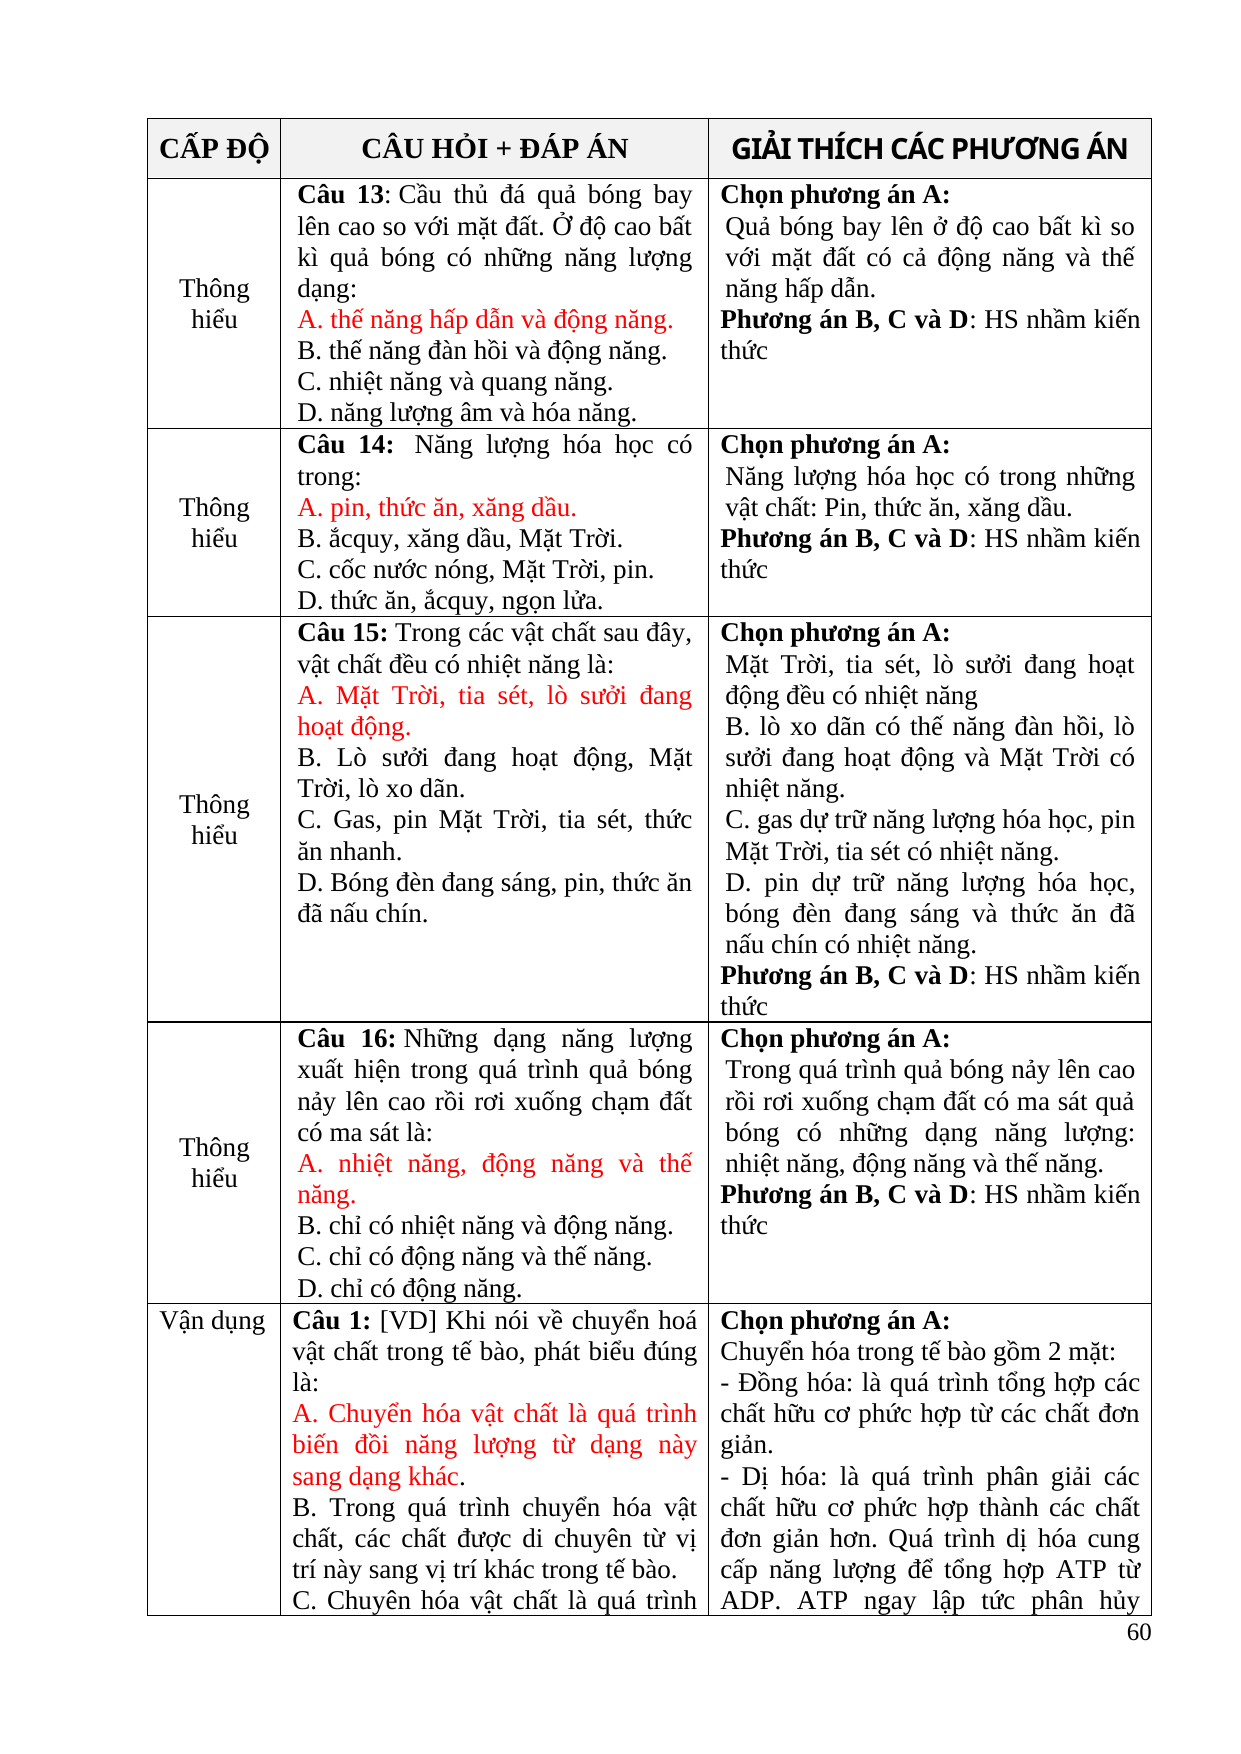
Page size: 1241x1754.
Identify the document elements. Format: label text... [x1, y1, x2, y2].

table_cell Câu 15: Trong các vật chất sau đây, vật chất đều có nhiệt năng là: A. Mặt Trời, tia sét, lò sưởi đang hoạt động. B. Lò sưởi đang hoạt động, Mặt Trời, lò xo dãn. C. Gas, pin Mặt Trời, tia sét, thức ăn nhanh. D. Bóng đèn đang sáng, pin, thức ăn đã nấu chín. [281, 617, 708, 1021]
table_cell Chọn phương án A: Trong quá trình quả bóng nảy lên cao rồi rơi xuống chạm đất có ma sát quả bóng có những dạng năng lượng: nhiệt năng, động năng và thế năng. Phương án B, C và D: HS nhầm kiến thức [709, 1023, 1151, 1303]
table_cell Thông hiểu [148, 429, 280, 616]
table_cell Thông hiểu [148, 179, 280, 428]
table_cell Câu 13: Cầu thủ đá quả bóng bay lên cao so với mặt đất. Ở độ cao bất kì quả bóng có những năng lượng dạng: A. thế năng hấp dẫn và động năng. B. thế năng đàn hồi và động năng. C. nhiệt năng và quang năng. D. năng lượng âm và hóa năng. [281, 179, 708, 428]
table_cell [281, 1304, 708, 1615]
table_cell Câu 16: Những dạng năng lượng xuất hiện trong quá trình quả bóng nảy lên cao rồi rơi xuống chạm đất có ma sát là: A. nhiệt năng, động năng và thế năng. B. chỉ có nhiệt năng và động năng. C. chỉ có động năng và thế năng. D. chỉ có động năng. [281, 1023, 708, 1303]
table_header GIẢI THÍCH CÁC PHƯƠNG ÁN [709, 119, 1151, 177]
table_cell Thông hiểu [148, 1023, 280, 1303]
table_cell Câu 14: Năng lượng hóa học có trong: A. pin, thức ăn, xăng dầu. B. ắcquy, xăng dầu, Mặt Trời. C. cốc nước nóng, Mặt Trời, pin. D. thức ăn, ắcquy, ngọn lửa. [281, 429, 708, 616]
table_cell Vận dụng [148, 1304, 280, 1615]
table_header CÂU HỎI + ĐÁP ÁN [281, 119, 708, 177]
table_header CẤP ĐỘ [148, 119, 280, 177]
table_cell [709, 1304, 1151, 1615]
table_cell Chọn phương án A: Quả bóng bay lên ở độ cao bất kì so với mặt đất có cả động năng và thế năng hấp dẫn. Phương án B, C và D: HS nhầm kiến thức [709, 179, 1151, 428]
table_cell Thông hiểu [148, 617, 280, 1021]
table_cell Chọn phương án A: Mặt Trời, tia sét, lò sưởi đang hoạt động đều có nhiệt năng B. lò xo dãn có thế năng đàn hồi, lò sưởi đang hoạt động và Mặt Trời có nhiệt năng. C. gas dự trữ năng lượng hóa học, pin Mặt Trời, tia sét có nhiệt năng. D. pin dự trữ năng lượng hóa học, bóng đèn đang sáng và thức ăn đã nấu chín có nhiệt năng. Phương án B, C và D: HS nhầm kiến thức [709, 617, 1151, 1021]
table_cell Chọn phương án A: Năng lượng hóa học có trong những vật chất: Pin, thức ăn, xăng dầu. Phương án B, C và D: HS nhầm kiến thức [709, 429, 1151, 616]
